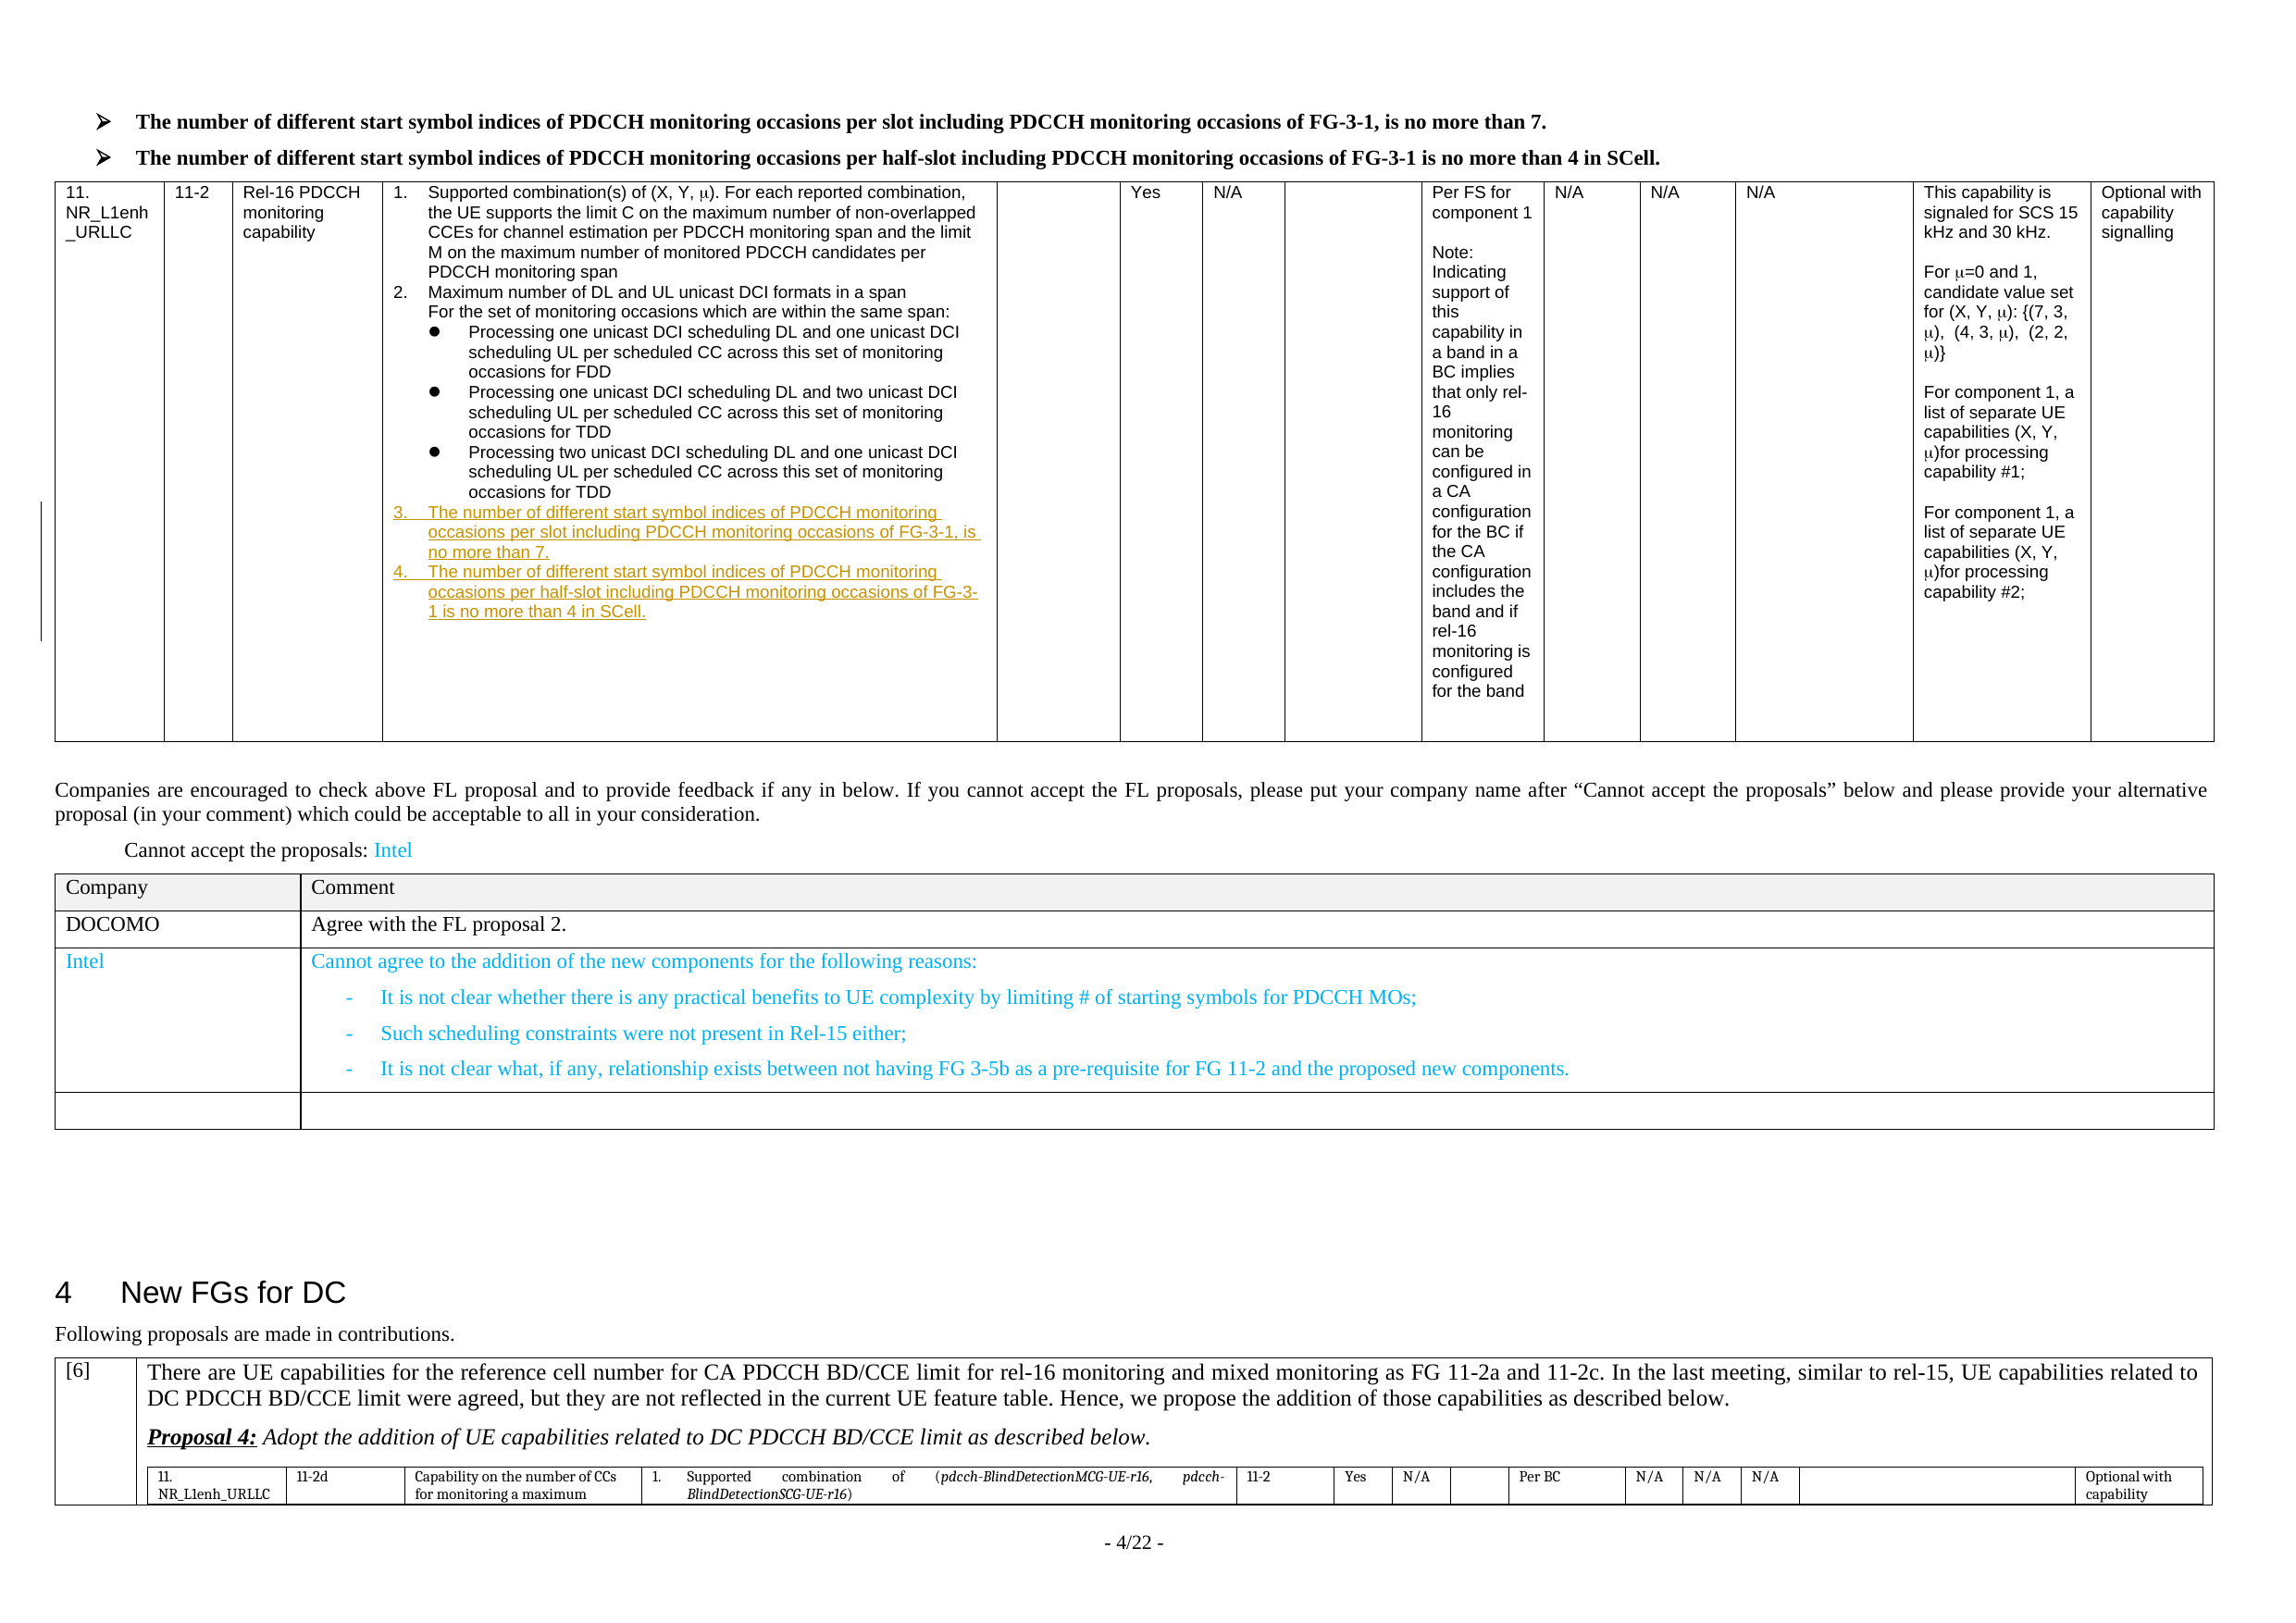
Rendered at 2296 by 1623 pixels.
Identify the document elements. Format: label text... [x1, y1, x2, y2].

table_header N/A [1203, 182, 1285, 741]
table_header [6] [56, 1358, 136, 1505]
table_cell DOCOMO [56, 911, 300, 948]
table_cell Agree with the FL proposal 2. [302, 911, 2214, 948]
text Cannot accept the proposals: Intel [55, 837, 2214, 862]
table_header Company [56, 874, 300, 911]
list The number of different start symbol indices of PDCCH monitoring occasions per half-slot including PDCCH monitoring occasions of FG-3-1 is no more than 4 in SCell. [95, 145, 2214, 169]
table_header Yes [1121, 182, 1202, 741]
table_cell [302, 1093, 2214, 1129]
table_header Supported combination(s) of (X, Y, ). For each reported combination, the UE supports the limit C on the maximum number of non-overlapped CCEs for channel estimation per PDCCH monitoring span and the limit M on the maximum number of monitored PDCCH candidates per PDCCH monitoring span Maximum number of DL and UL unicast DCI formats in a span For the set of monitoring occasions which are within the same span: Processing one unicast DCI scheduling DL and one unicast DCI scheduling UL per scheduled CC across this set of monitoring occasions for FDD Processing one unicast DCI scheduling DL and two unicast DCI scheduling UL per scheduled CC across this set of monitoring occasions for TDD Processing two unicast DCI scheduling DL and one unicast DCI scheduling UL per scheduled CC across this set of monitoring occasions for TDD [383, 182, 997, 741]
list The number of different start symbol indices of PDCCH monitoring occasions per slot including PDCCH monitoring occasions of FG-3-1, is no more than 7. [95, 109, 2214, 133]
table_header [1285, 182, 1421, 741]
table_header N/A [1736, 182, 1913, 741]
table_header N/A [1545, 182, 1640, 741]
table_cell Intel [56, 948, 300, 1092]
table_header Per FS for component 1 Note: Indicating support of this capability in a band in a BC implies that only rel-16 monitoring can be configured in a CA configuration for the BC if the CA configuration includes the band and if rel-16 monitoring is configured for the band [1422, 182, 1544, 741]
table_header This capability is signaled for SCS 15 kHz and 30 kHz. For =0 and 1, candidate value set for (X, Y, ): {(7, 3, ), (4, 3, ), (2, 2, )} For component 1, a list of separate UE capabilities (X, Y, )for processing capability #1; For component 1, a list of separate UE capabilities (X, Y, )for processing capability #2; [1914, 182, 2091, 741]
text Following proposals are made in contributions. [55, 1321, 2214, 1345]
table_header Rel-16 PDCCH monitoring capability [233, 182, 382, 741]
list New FGs for DC [55, 1274, 2214, 1309]
text Companies are encouraged to check above FL proposal and to provide feedback if any in below. If you cannot accept the FL proposals, please put your company name after “Cannot accept the proposals” below and please provide your alternative proposal (in your comment) which could be acceptable to all in your consideration. [55, 777, 2214, 826]
table_header [998, 182, 1120, 741]
table_cell Cannot agree to the addition of the new components for the following reasons: It is not clear whether there is any practical benefits to UE complexity by limiting # of starting symbols for PDCCH MOs; Such scheduling constraints were not present in Rel-15 either; It is not clear what, if any, relationship exists between not having FG 3-5b as a pre-requisite for FG 11-2 and the proposed new components. [302, 948, 2214, 1092]
table_header Optional with capability signalling [2091, 182, 2214, 741]
table_header N/A [1641, 182, 1735, 741]
table_header 11. NR_L1enh_URLLC [56, 182, 164, 741]
table_header Comment [302, 874, 2214, 911]
table_header 11-2 [165, 182, 232, 741]
table_cell [56, 1093, 300, 1129]
